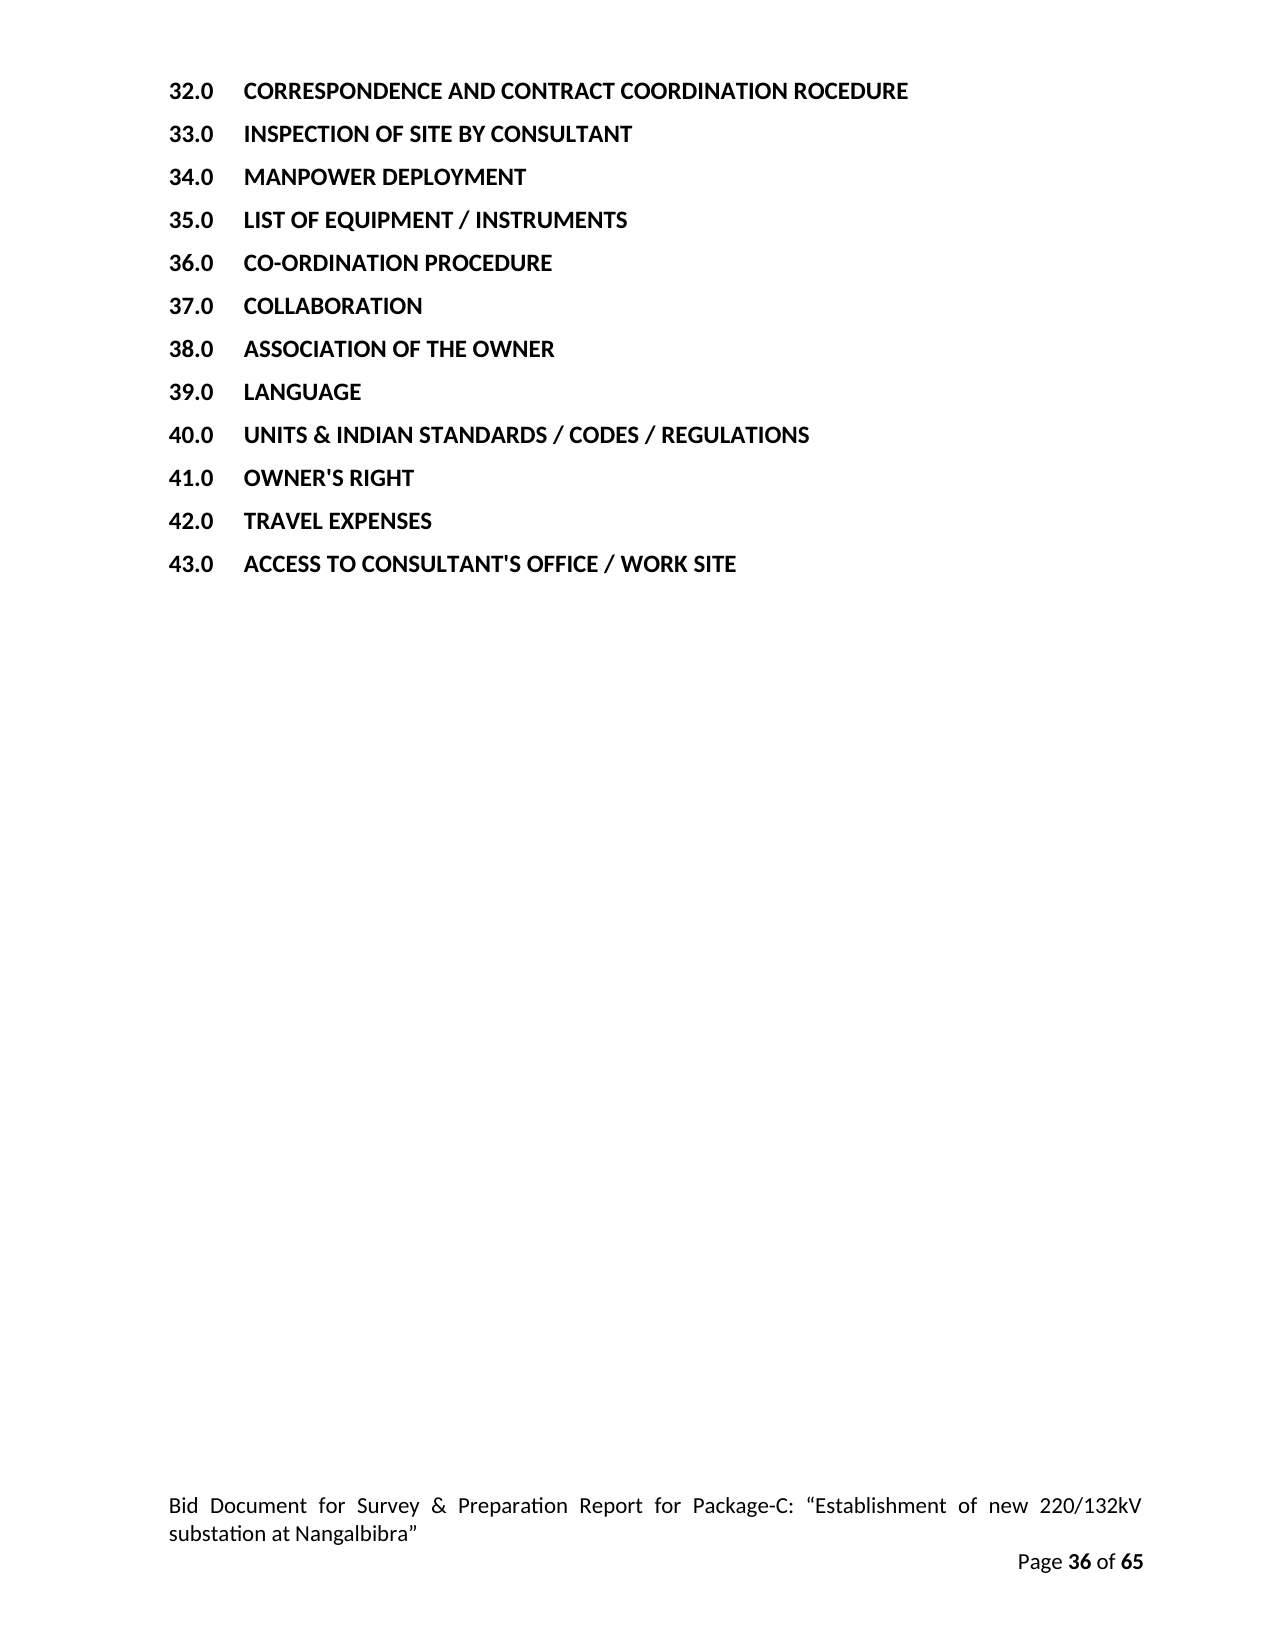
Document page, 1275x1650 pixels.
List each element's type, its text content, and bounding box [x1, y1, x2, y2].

text 35.0 LIST OF EQUIPMENT / INSTRUMENTS [169, 204, 1144, 234]
text 42.0 TRAVEL EXPENSES [169, 505, 1144, 536]
text 41.0 OWNER'S RIGHT [169, 462, 1144, 493]
text 43.0 ACCESS TO CONSULTANT'S OFFICE / WORK SITE [169, 548, 1144, 579]
text 34.0 MANPOWER DEPLOYMENT [169, 161, 1144, 192]
text 37.0 COLLABORATION [169, 290, 1144, 321]
text 36.0 CO-ORDINATION PROCEDURE [169, 247, 1144, 278]
text 39.0 LANGUAGE [169, 376, 1144, 407]
text 38.0 ASSOCIATION OF THE OWNER [169, 333, 1144, 364]
text 32.0 CORRESPONDENCE AND CONTRACT COORDINATION ROCEDURE [169, 75, 1144, 106]
text 33.0 INSPECTION OF SITE BY CONSULTANT [169, 118, 1144, 148]
text 40.0 UNITS & INDIAN STANDARDS / CODES / REGULATIONS [169, 419, 1144, 450]
